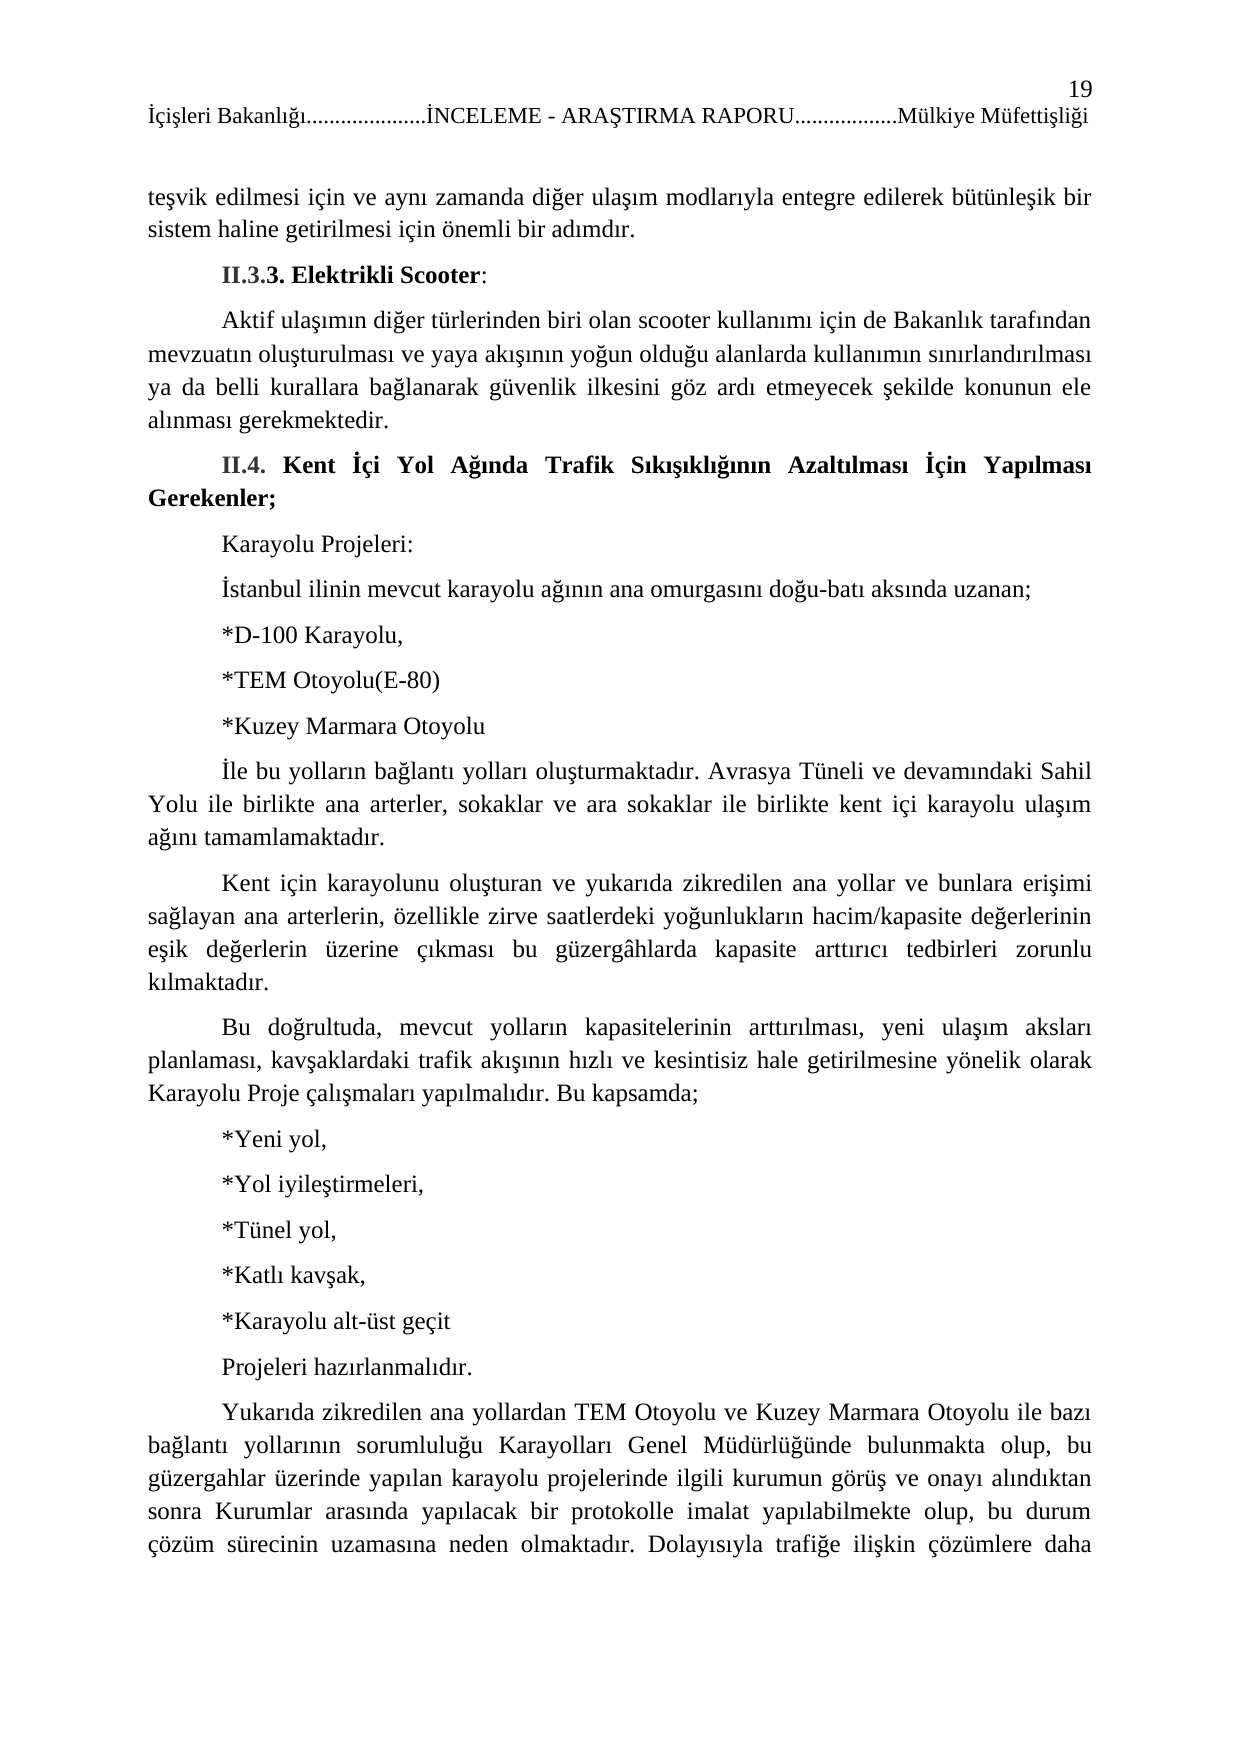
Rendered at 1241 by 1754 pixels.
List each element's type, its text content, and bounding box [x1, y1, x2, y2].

text II.3.3. Elektrikli Scooter: [148, 260, 1093, 289]
text *Yol iyileştirmeleri, [148, 1169, 1093, 1198]
text II.4. Kent İçi Yol Ağında Trafik Sıkışıklığının Azaltılması İçin Yapılması Gerekenler; [148, 450, 1093, 512]
text *Yeni yol, [148, 1124, 1093, 1153]
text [148, 1397, 1093, 1558]
text *Karayolu alt-üst geçit [148, 1306, 1093, 1335]
text *D-100 Karayolu, [148, 620, 1093, 648]
text *Tünel yol, [148, 1215, 1093, 1244]
text Karayolu Projeleri: [148, 529, 1093, 557]
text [148, 182, 1093, 243]
text Projeleri hazırlanmalıdır. [148, 1352, 1093, 1380]
text *Katlı kavşak, [148, 1261, 1093, 1289]
text Kent için karayolunu oluşturan ve yukarıda zikredilen ana yollar ve bunlara erişimi sağlayan ana arterlerin, özellikle zirve saatlerdeki yoğunlukların hacim/kapasite değerlerinin eşik değerlerin üzerine çıkması bu güzergâhlarda kapasite arttırıcı tedbirleri zorunlu kılmaktadır. [148, 868, 1093, 996]
text *Kuzey Marmara Otoyolu [148, 711, 1093, 739]
text Aktif ulaşımın diğer türlerinden biri olan scooter kullanımı için de Bakanlık tarafından mevzuatın oluşturulması ve yaya akışının yoğun olduğu alanlarda kullanımın sınırlandırılması ya da belli kurallara bağlanarak güvenlik ilkesini göz ardı etmeyecek şekilde konunun ele alınması gerekmektedir. [148, 306, 1093, 433]
text Bu doğrultuda, mevcut yolların kapasitelerinin arttırılması, yeni ulaşım aksları planlaması, kavşaklardaki trafik akışının hızlı ve kesintisiz hale getirilmesine yönelik olarak Karayolu Proje çalışmaları yapılmalıdır. Bu kapsamda; [148, 1012, 1093, 1107]
text *TEM Otoyolu(E-80) [148, 665, 1093, 694]
text İle bu yolların bağlantı yolları oluşturmaktadır. Avrasya Tüneli ve devamındaki Sahil Yolu ile birlikte ana arterler, sokaklar ve ara sokaklar ile birlikte kent içi karayolu ulaşım ağını tamamlamaktadır. [148, 756, 1093, 851]
text İstanbul ilinin mevcut karayolu ağının ana omurgasını doğu-batı aksında uzanan; [148, 574, 1093, 603]
